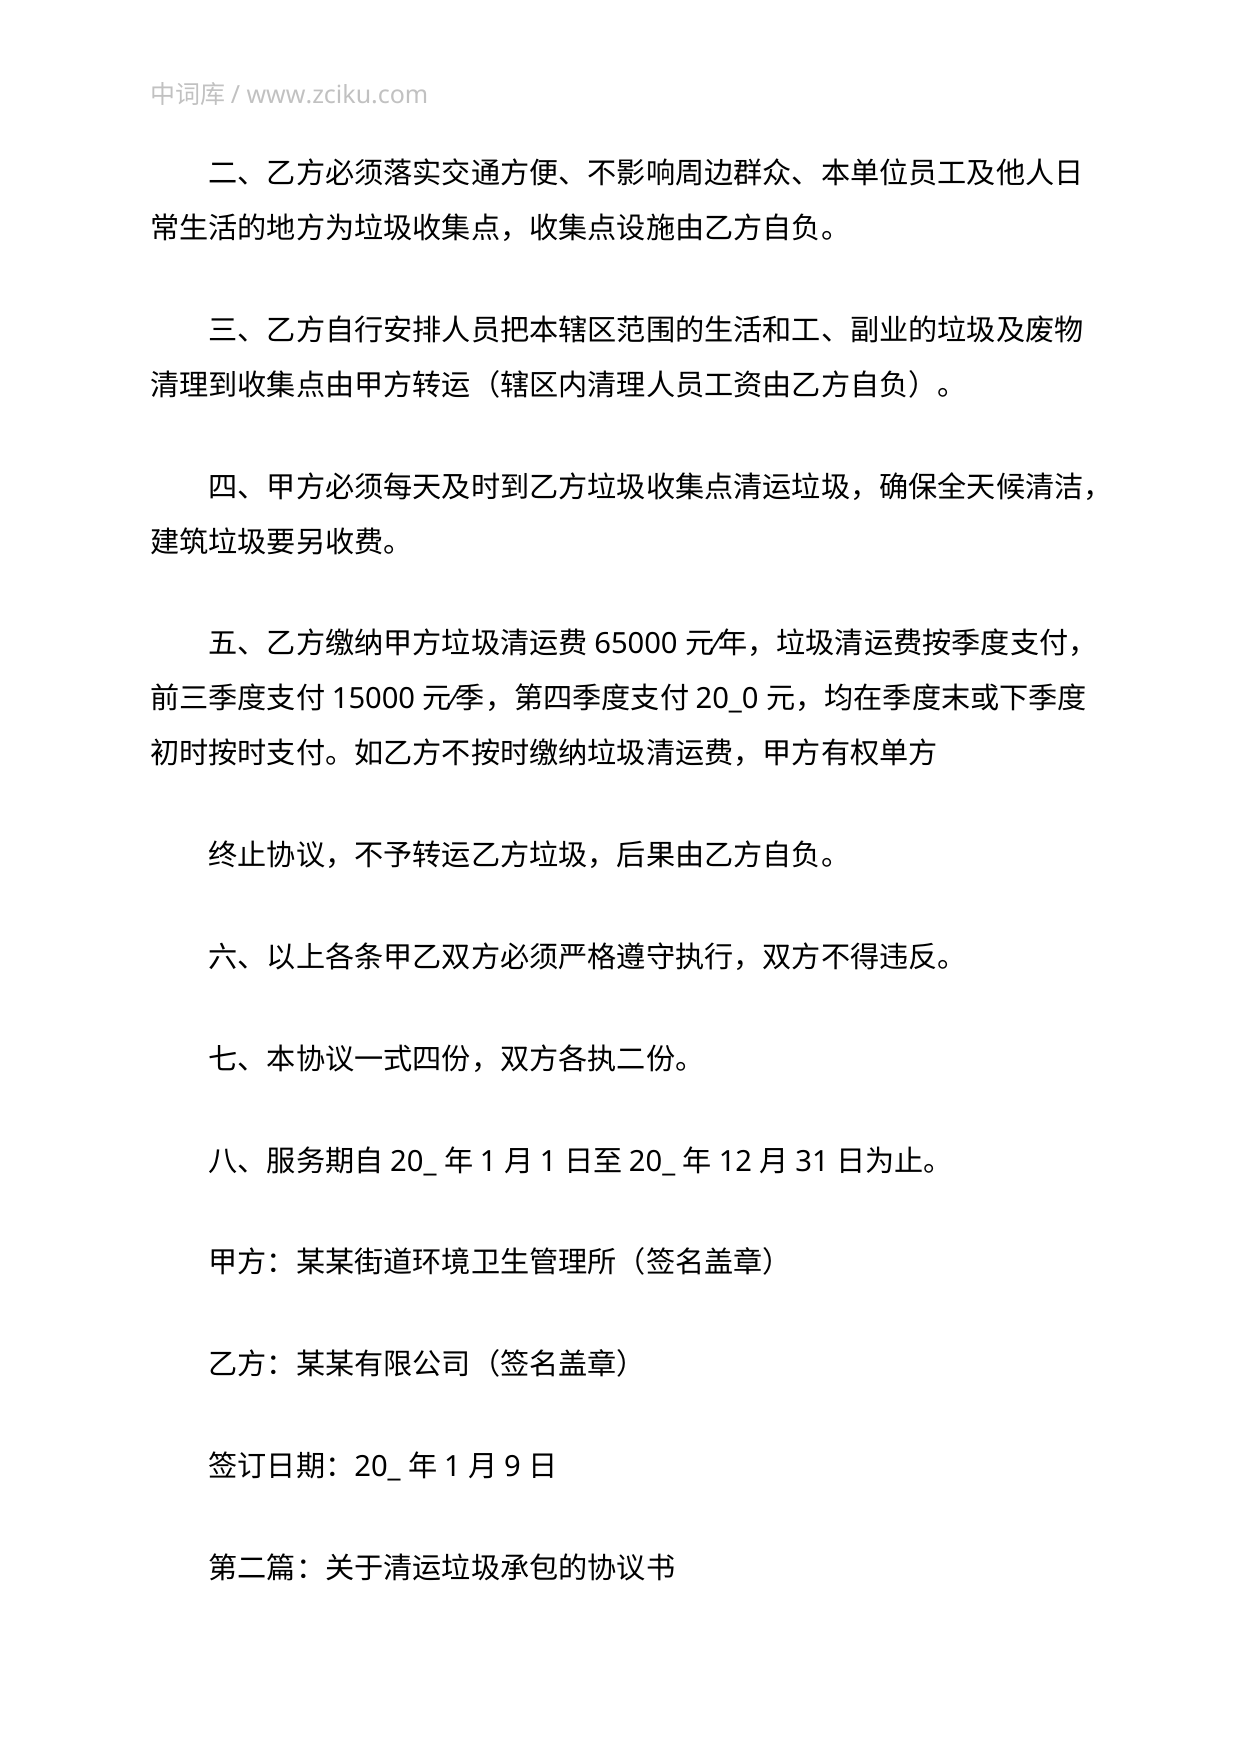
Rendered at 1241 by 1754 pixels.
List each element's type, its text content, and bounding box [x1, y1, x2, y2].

text 终止协议，不予转运乙方垃圾，后果由乙方自负。 [150, 832, 1090, 874]
text 乙方：某某有限公司（签名盖章） [150, 1341, 1090, 1383]
text 四、甲方必须每天及时到乙方垃圾收集点清运垃圾，确保全天候清洁，建筑垃圾要另收费。 [150, 463, 1090, 561]
text 五、乙方缴纳甲方垃圾清运费 65000 元⁄年，垃圾清运费按季度支付，前三季度支付 15000 元⁄季，第四季度支付 20_0 元，均在季度末或下季度初时按时支付。如乙方不按时缴纳垃圾清运费，甲方有权单方 [150, 620, 1090, 772]
text 七、本协议一式四份，双方各执二份。 [150, 1035, 1090, 1078]
text 六、以上各条甲乙双方必须严格遵守执行，双方不得违反。 [150, 933, 1090, 976]
text 八、服务期自 20_ 年 1 月 1 日至 20_ 年 12 月 31 日为止。 [150, 1137, 1090, 1179]
text 第二篇：关于清运垃圾承包的协议书 [150, 1544, 1090, 1587]
text 二、乙方必须落实交通方便、不影响周边群众、本单位员工及他人日常生活的地方为垃圾收集点，收集点设施由乙方自负。 [150, 150, 1090, 247]
text 签订日期：20_ 年 1 月 9 日 [150, 1443, 1090, 1485]
text 三、乙方自行安排人员把本辖区范围的生活和工、副业的垃圾及废物清理到收集点由甲方转运（辖区内清理人员工资由乙方自负）。 [150, 307, 1090, 404]
text 甲方：某某街道环境卫生管理所（签名盖章） [150, 1239, 1090, 1281]
